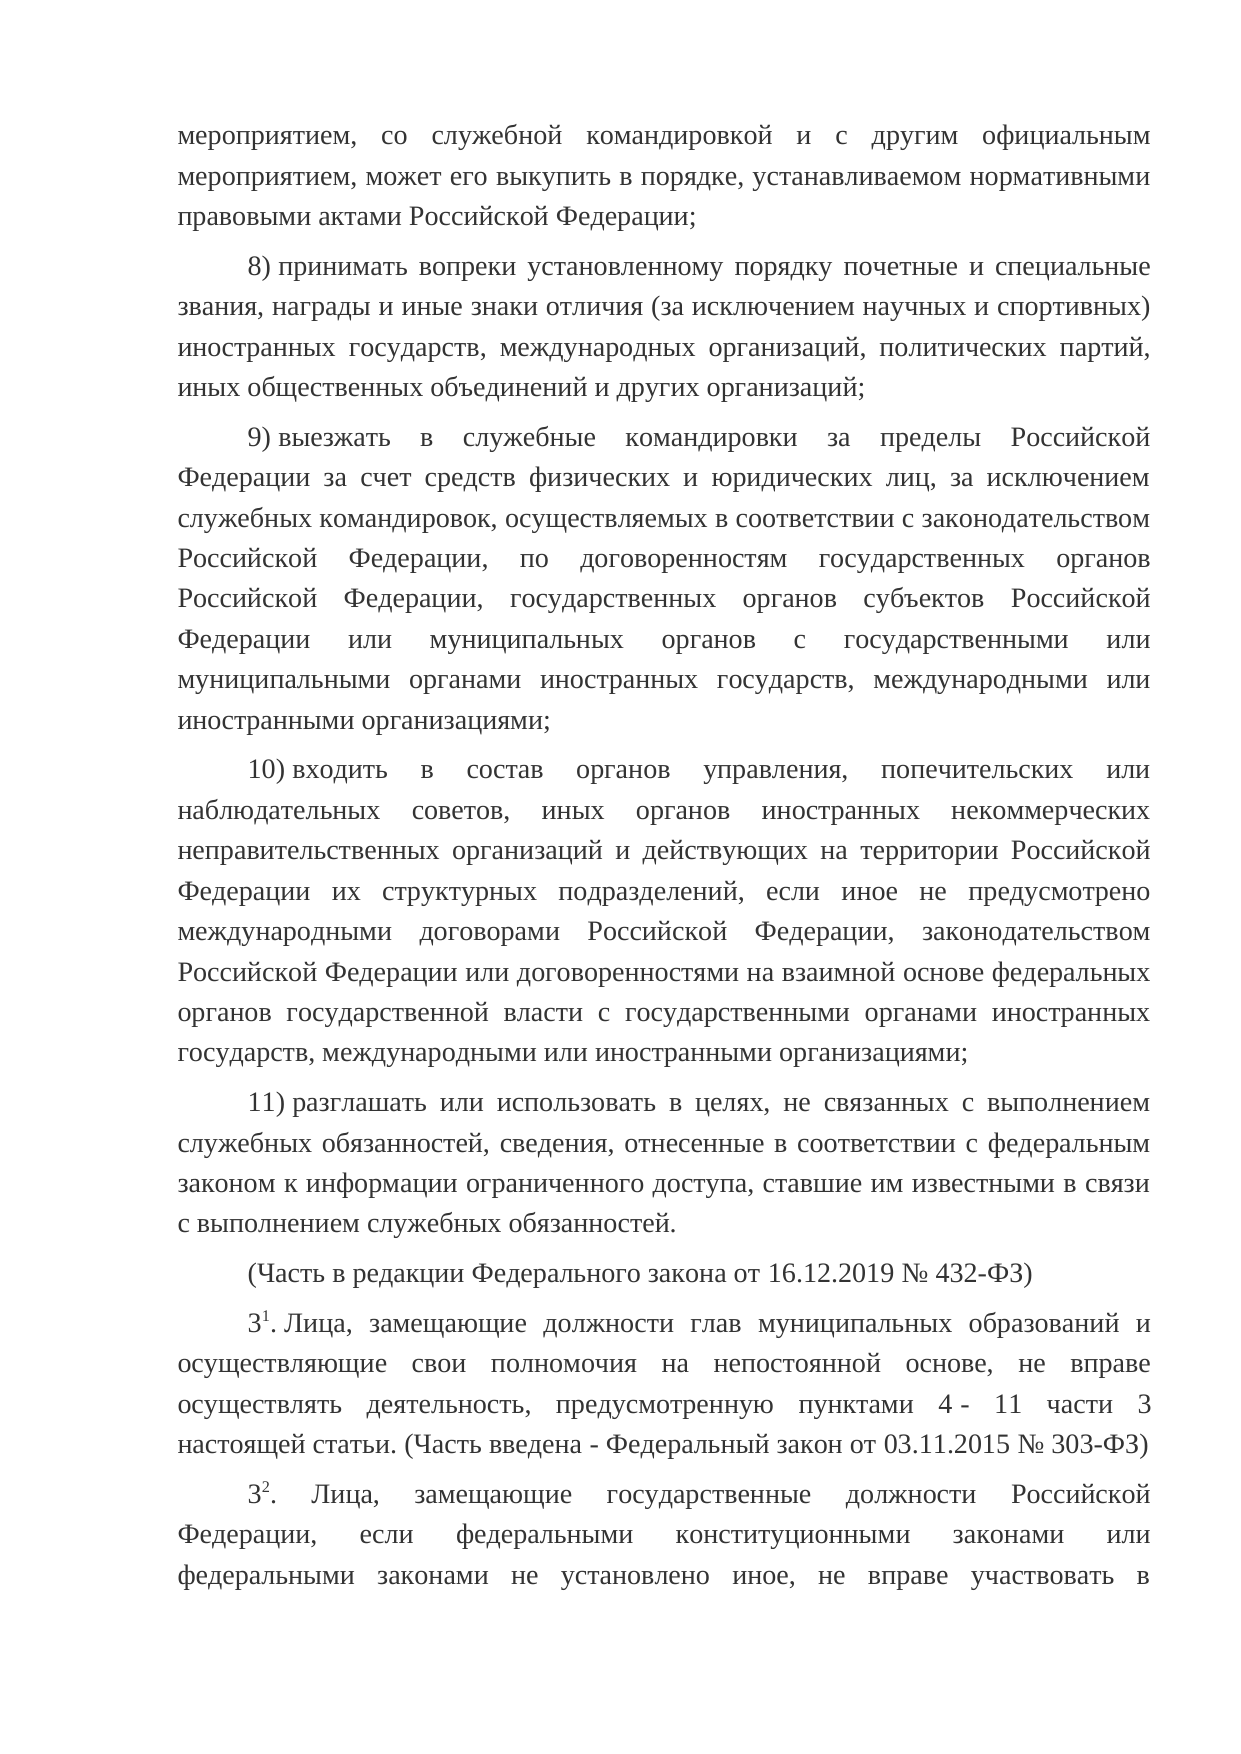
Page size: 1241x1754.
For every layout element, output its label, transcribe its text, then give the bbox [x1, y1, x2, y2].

text 10) входить в состав органов управления, попечительских или наблюдательных советов, иных органов иностранных некоммерческих неправительственных организаций и действующих на территории Российской Федерации их структурных подразделений, если иное не предусмотрено международными договорами Российской Федерации, законодательством Российской Федерации или договоренностями на взаимной основе федеральных органов государственной власти с государственными органами иностранных государств, международными или иностранными организациями; [177, 752, 1152, 1068]
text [177, 1477, 1152, 1590]
text (Часть в редакции Федерального закона от 16.12.2019 № 432-ФЗ) [177, 1256, 1152, 1289]
text 31. Лица, замещающие должности глав муниципальных образований и осуществляющие свои полномочия на непостоянной основе, не вправе осуществлять деятельность, предусмотренную пунктами 4 - 11 части 3 настоящей статьи. (Часть введена - Федеральный закон от 03.11.2015 № 303-ФЗ) [177, 1306, 1152, 1460]
text 11) разглашать или использовать в целях, не связанных с выполнением служебных обязанностей, сведения, отнесенные в соответствии с федеральным законом к информации ограниченного доступа, ставшие им известными в связи с выполнением служебных обязанностей. [177, 1085, 1152, 1239]
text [177, 118, 1152, 231]
text 8) принимать вопреки установленному порядку почетные и специальные звания, награды и иные знаки отличия (за исключением научных и спортивных) иностранных государств, международных организаций, политических партий, иных общественных объединений и других организаций; [177, 249, 1152, 402]
text 9) выезжать в служебные командировки за пределы Российской Федерации за счет средств физических и юридических лиц, за исключением служебных командировок, осуществляемых в соответствии с законодательством Российской Федерации, по договоренностям государственных органов Российской Федерации, государственных органов субъектов Российской Федерации или муниципальных органов с государственными или муниципальными органами иностранных государств, международными или иностранными организациями; [177, 420, 1152, 735]
